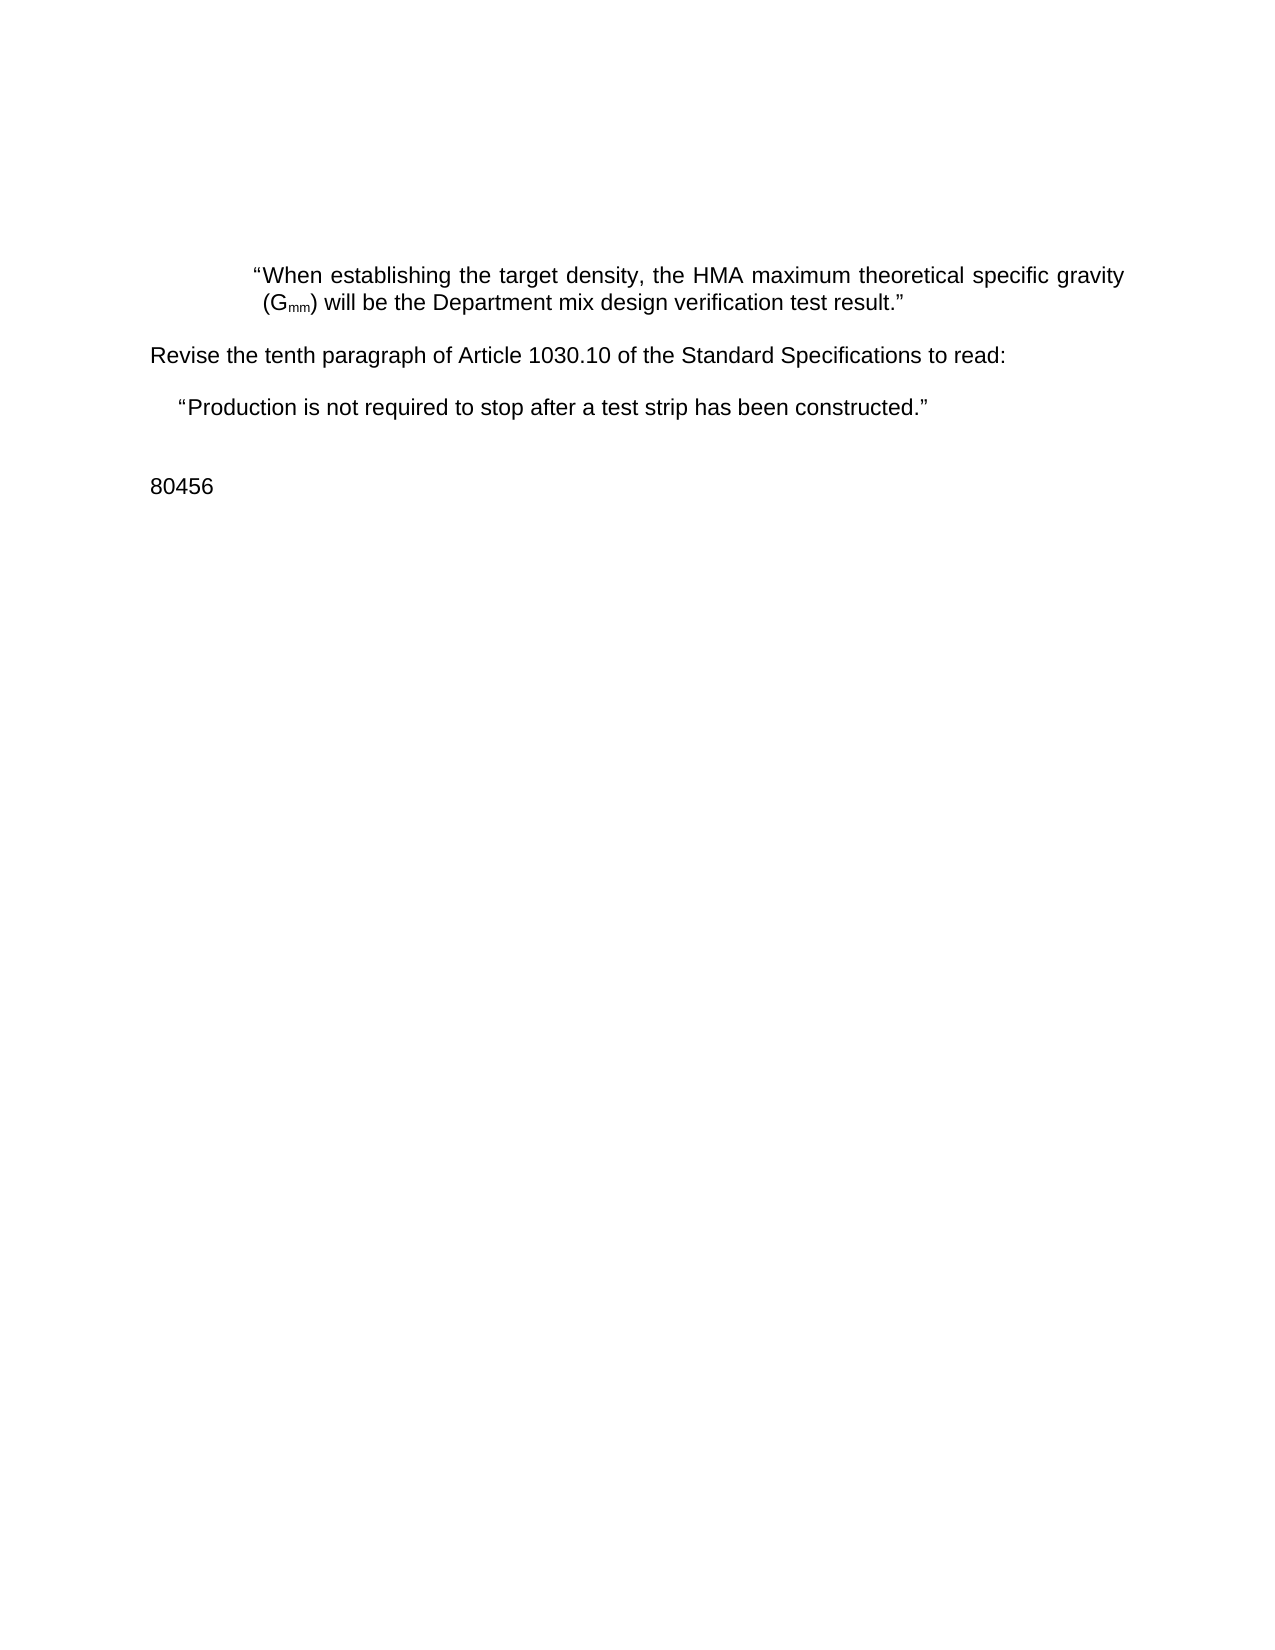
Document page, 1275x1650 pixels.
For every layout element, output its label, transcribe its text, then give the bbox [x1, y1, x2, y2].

text “ When establishing the target density, the HMA maximum theoretical specific gravity (Gmm) will be the Department mix design verification test result.” [253, 262, 1125, 315]
text Revise the tenth paragraph of Article 1030.10 of the Standard Specifications to read: [150, 342, 1125, 368]
text 80456 [150, 473, 1125, 500]
text “ Production is not required to stop after a test strip has been constructed.” [150, 394, 1125, 421]
